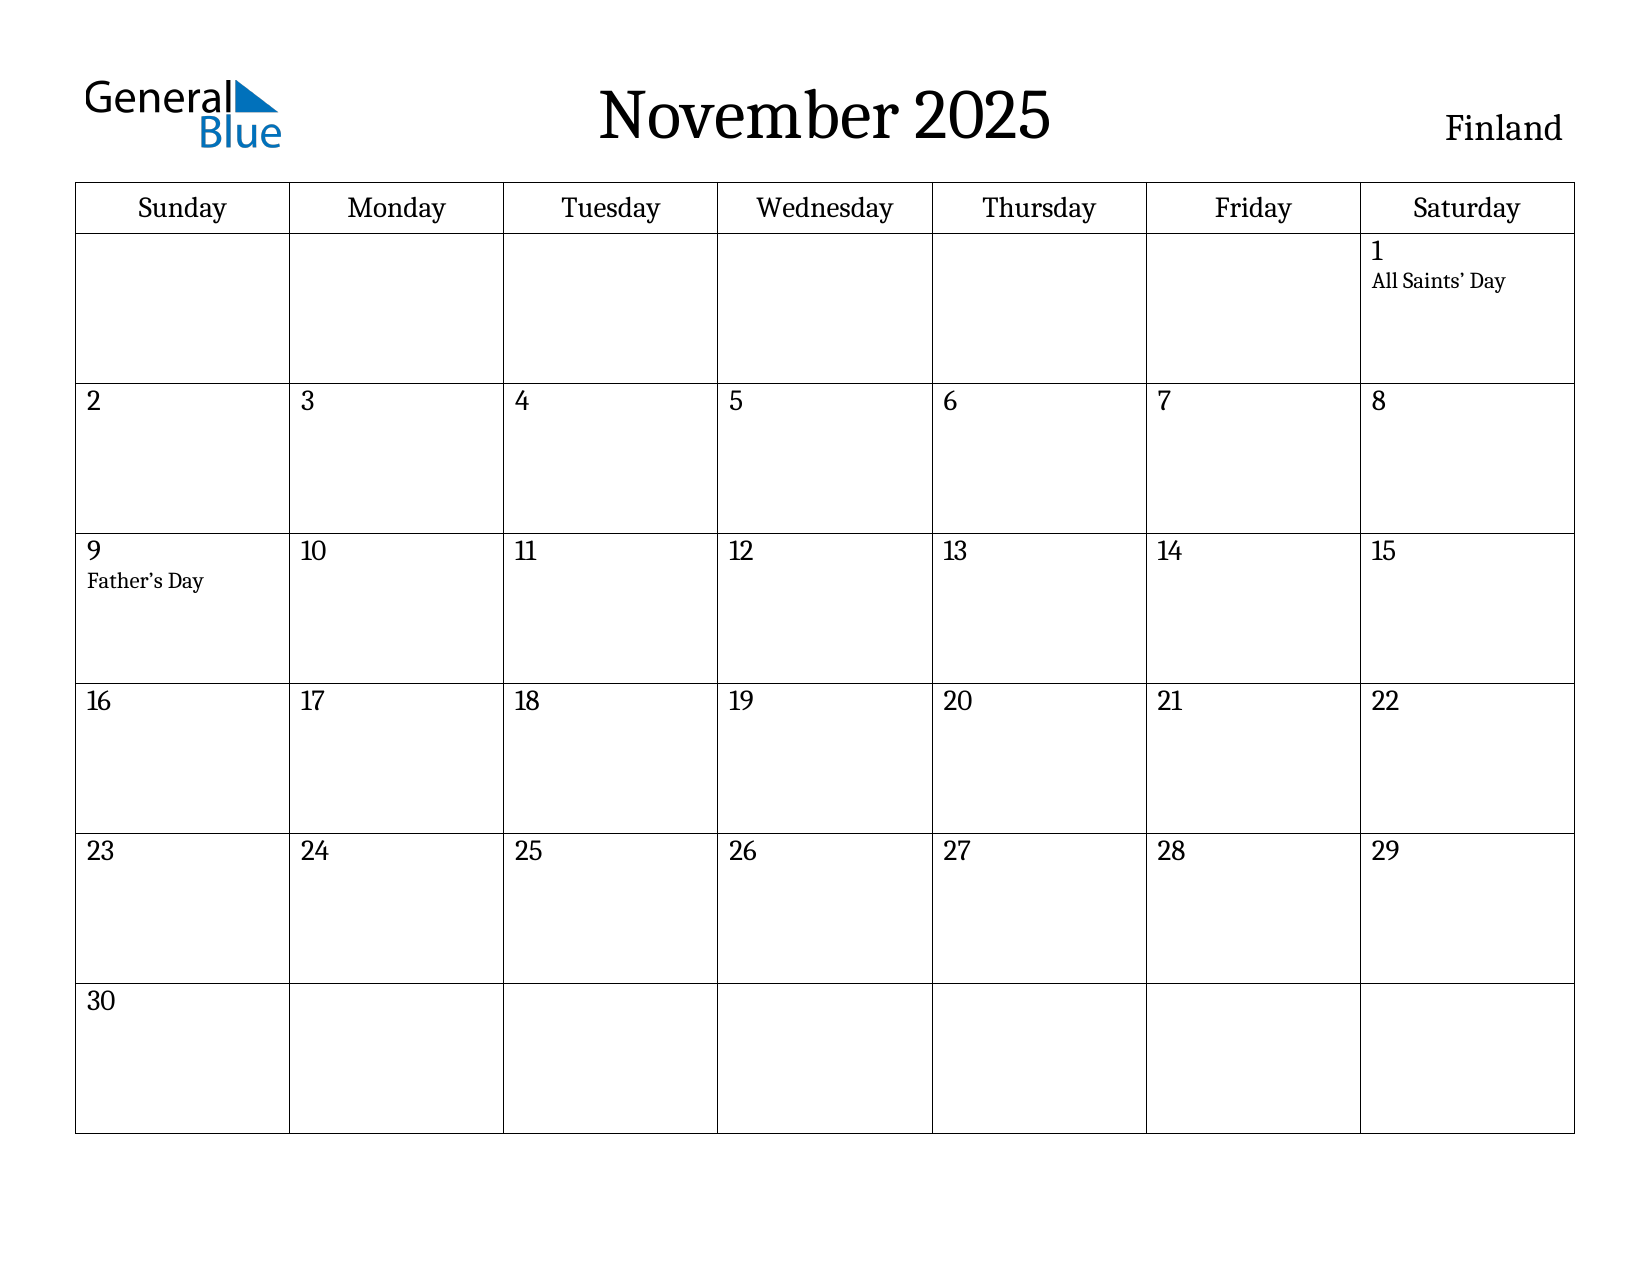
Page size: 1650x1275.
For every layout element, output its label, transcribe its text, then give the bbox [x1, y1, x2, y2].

table_cell [76, 267, 289, 383]
table_cell [718, 717, 932, 833]
table_cell 8 [1361, 384, 1574, 417]
table_cell [933, 1018, 1146, 1133]
table_cell [1361, 1018, 1574, 1133]
table_cell [1147, 868, 1360, 983]
table_cell 13 [933, 534, 1146, 567]
table_cell [76, 717, 289, 833]
table_header Finland [1146, 75, 1574, 182]
table_cell Father’s Day [76, 567, 289, 683]
table_cell 5 [718, 384, 932, 417]
table_cell 9 [76, 534, 289, 567]
table_cell 28 [1147, 834, 1360, 867]
table_cell [504, 267, 717, 383]
table_cell 14 [1147, 534, 1360, 567]
table_cell Thursday [933, 183, 1146, 233]
table_cell Monday [290, 183, 503, 233]
table_cell [290, 868, 503, 983]
picture [86, 80, 281, 148]
table_cell [76, 1018, 289, 1133]
table_header [76, 75, 503, 182]
table_header November 2025 [504, 75, 1146, 182]
table_cell [1361, 868, 1574, 983]
table_cell [718, 267, 932, 383]
table_cell [718, 417, 932, 533]
table_cell [290, 567, 503, 683]
table_cell 23 [76, 834, 289, 867]
table_cell [1361, 417, 1574, 533]
table_cell [290, 717, 503, 833]
table_cell 19 [718, 684, 932, 717]
table_cell [933, 417, 1146, 533]
table_cell 24 [290, 834, 503, 867]
table_cell 30 [76, 984, 289, 1017]
table_cell [1147, 1018, 1360, 1133]
table_cell [933, 868, 1146, 983]
table_cell [290, 417, 503, 533]
table_cell [933, 717, 1146, 833]
table_cell 27 [933, 834, 1146, 867]
table_cell [933, 984, 1146, 1017]
table_cell [504, 417, 717, 533]
table_cell [504, 234, 717, 267]
table_cell [290, 267, 503, 383]
table_cell [290, 984, 503, 1017]
table_cell 16 [76, 684, 289, 717]
table_cell 18 [504, 684, 717, 717]
table_cell Wednesday [718, 183, 932, 233]
table_cell [1147, 234, 1360, 267]
table_cell [504, 567, 717, 683]
table_cell [290, 234, 503, 267]
table_cell [1361, 717, 1574, 833]
table_cell All Saints’ Day [1361, 267, 1574, 383]
table_cell [1147, 567, 1360, 683]
table_cell 7 [1147, 384, 1360, 417]
table_cell 15 [1361, 534, 1574, 567]
table_cell [933, 234, 1146, 267]
table_cell 2 [76, 384, 289, 417]
table_cell [504, 868, 717, 983]
table_cell [1147, 984, 1360, 1017]
table_cell [718, 984, 932, 1017]
table_cell [933, 567, 1146, 683]
table_cell [76, 234, 289, 267]
table_cell [1147, 417, 1360, 533]
table_cell 12 [718, 534, 932, 567]
table_cell 4 [504, 384, 717, 417]
table_cell Saturday [1361, 183, 1574, 233]
table_cell [504, 717, 717, 833]
table_cell 25 [504, 834, 717, 867]
table_cell 1 [1361, 234, 1574, 267]
table_cell 17 [290, 684, 503, 717]
table_cell [1147, 267, 1360, 383]
table_cell 22 [1361, 684, 1574, 717]
table_cell Sunday [76, 183, 289, 233]
table_cell [504, 1018, 717, 1133]
table_cell [718, 234, 932, 267]
table_cell [718, 1018, 932, 1133]
table_cell [76, 417, 289, 533]
table_cell [718, 567, 932, 683]
table_cell [1147, 717, 1360, 833]
table_cell [1361, 567, 1574, 683]
table_cell [290, 1018, 503, 1133]
table_cell [504, 984, 717, 1017]
table_cell [718, 868, 932, 983]
table_cell 10 [290, 534, 503, 567]
table_cell Friday [1147, 183, 1360, 233]
table_cell 29 [1361, 834, 1574, 867]
table_cell 20 [933, 684, 1146, 717]
table_cell 3 [290, 384, 503, 417]
table_cell 26 [718, 834, 932, 867]
table_cell Tuesday [504, 183, 717, 233]
table_cell 11 [504, 534, 717, 567]
table_cell [76, 868, 289, 983]
table_cell 6 [933, 384, 1146, 417]
table_cell [1361, 984, 1574, 1017]
table_cell 21 [1147, 684, 1360, 717]
table_cell [933, 267, 1146, 383]
